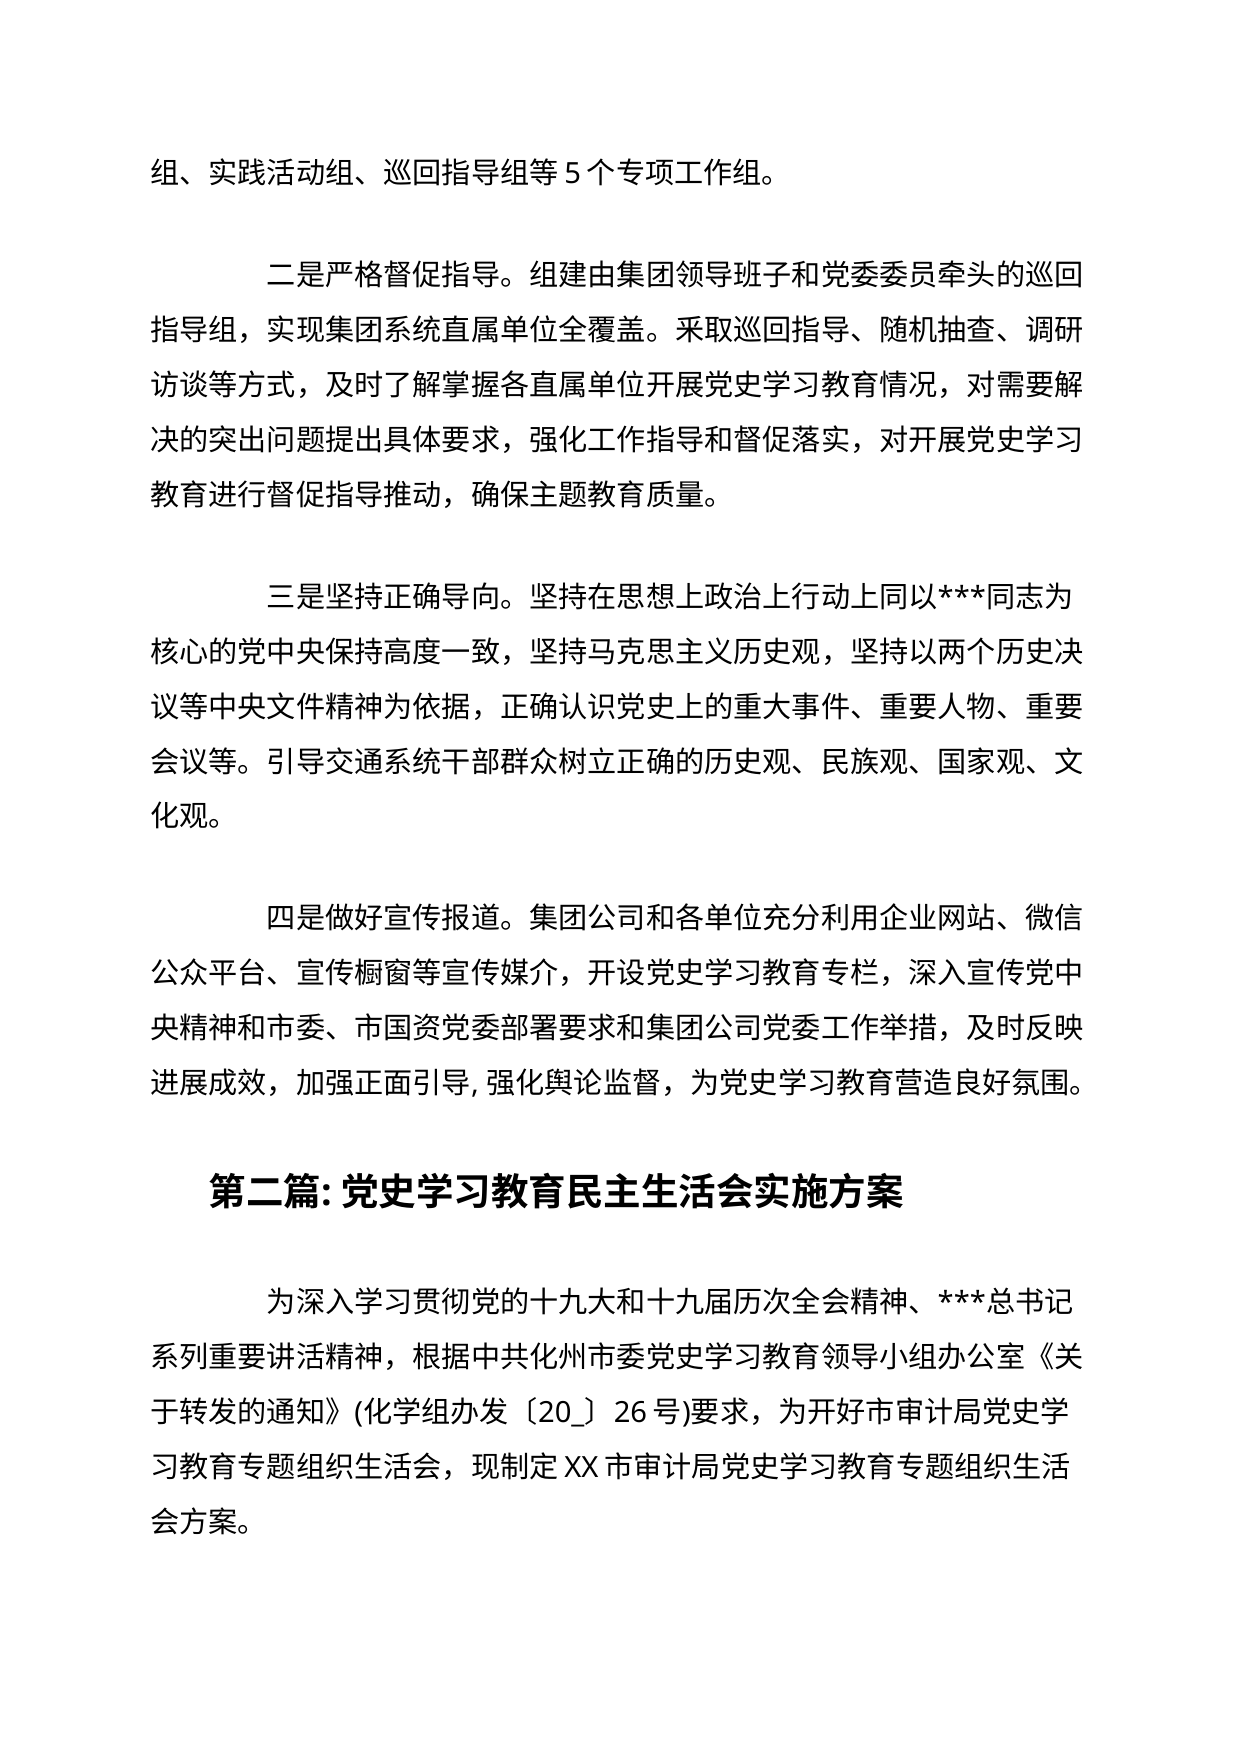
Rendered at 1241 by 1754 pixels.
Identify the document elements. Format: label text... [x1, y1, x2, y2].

text 二是严格督促指导。组建由集团领导班子和党委委员牵头的巡回指导组，实现集团系统直属单位全覆盖。釆取巡回指导、随机抽查、调研访谈等方式，及时了解掌握各直属单位开展党史学习教育情况，对需要解决的突出问题提出具体要求，强化工作指导和督促落实，对开展党史学习教育进行督促指导推动，确保主题教育质量。 [150, 252, 1090, 514]
text 为深入学习贯彻党的十九大和十九届历次全会精神、***总书记系列重要讲活精神，根据中共化州市委党史学习教育领导小组办公室《关于转发的通知》(化学组办发〔20_〕26号)要求，为开好市审计局党史学习教育专题组织生活会，现制定XX市审计局党史学习教育专题组织生活会方案。 [150, 1279, 1090, 1541]
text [150, 150, 1090, 192]
text 四是做好宣传报道。集团公司和各单位充分利用企业网站、微信公众平台、宣传橱窗等宣传媒介，开设党史学习教育专栏，深入宣传党中央精神和市委、市国资党委部署要求和集团公司党委工作举措，及时反映进展成效，加强正面引导, 强化舆论监督，为党史学习教育营造良好氛围。 [150, 895, 1090, 1102]
text 三是坚持正确导向。坚持在思想上政治上行动上同以***同志为核心的党中央保持高度一致，坚持马克思主义历史观，坚持以两个历史决议等中央文件精神为依据，正确认识党史上的重大事件、重要人物、重要会议等。引导交通系统干部群众树立正确的历史观、民族观、国家观、文化观。 [150, 573, 1090, 835]
text 第二篇: 党史学习教育民主生活会实施方案 [150, 1161, 1090, 1216]
